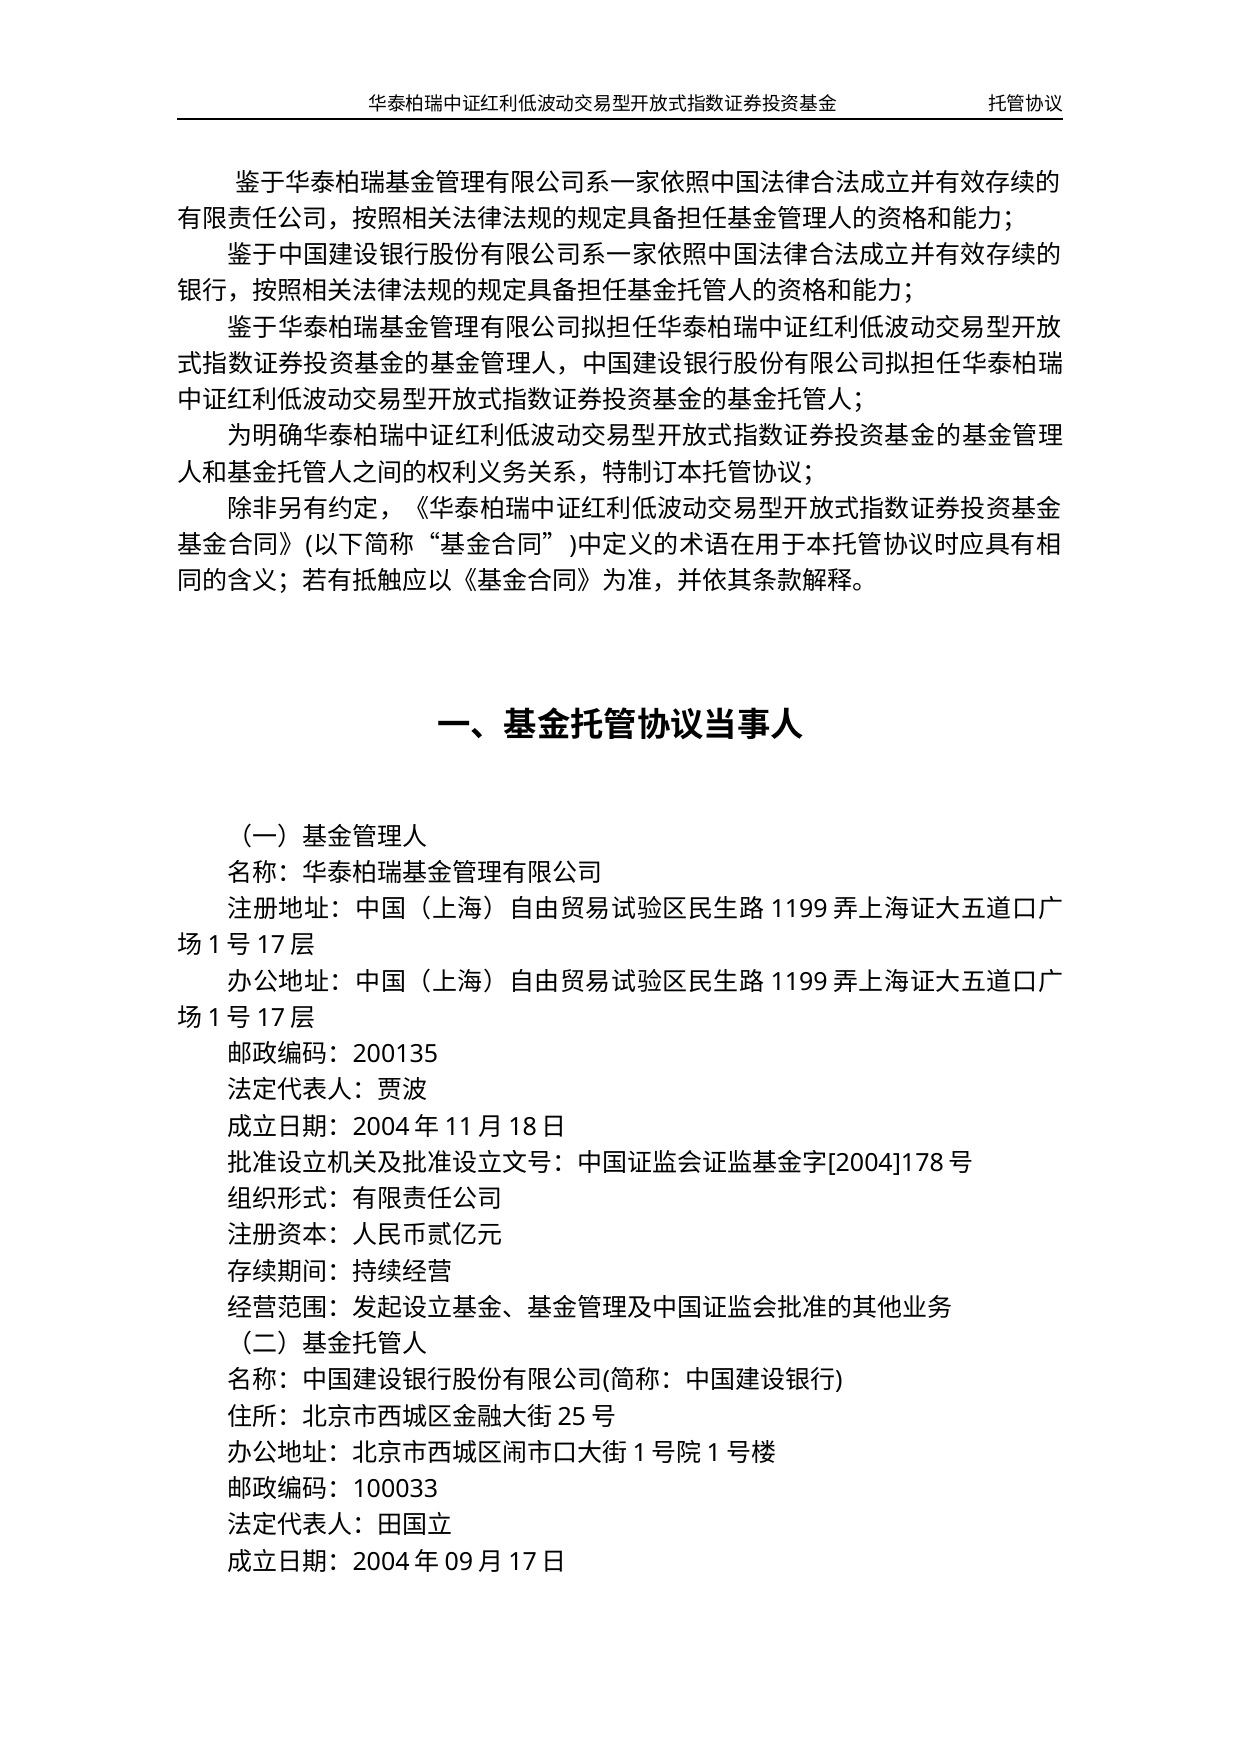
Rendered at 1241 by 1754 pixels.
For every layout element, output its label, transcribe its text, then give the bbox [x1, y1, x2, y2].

text 办公地址：北京市西城区闹市口大街1号院1号楼 [177, 1432, 1063, 1469]
text 法定代表人：田国立 [177, 1505, 1063, 1541]
text 为明确华泰柏瑞中证红利低波动交易型开放式指数证券投资基金的基金管理人和基金托管人之间的权利义务关系，特制订本托管协议； [177, 416, 1063, 488]
text 存续期间：持续经营 [177, 1251, 1063, 1287]
text 名称：华泰柏瑞基金管理有限公司 [177, 852, 1063, 889]
text 注册资本：人民币贰亿元 [177, 1215, 1063, 1251]
text （二）基金托管人 [177, 1324, 1063, 1360]
text 除非另有约定，《华泰柏瑞中证红利低波动交易型开放式指数证券投资基金基金合同》(以下简称“基金合同”)中定义的术语在用于本托管协议时应具有相同的含义；若有抵触应以《基金合同》为准，并依其条款解释。 [177, 488, 1063, 597]
subtitle 一、基金托管协议当事人 [177, 689, 1063, 754]
text 注册地址：中国（上海）自由贸易试验区民生路1199弄上海证大五道口广场1号17层 [177, 889, 1063, 961]
text 邮政编码：200135 [177, 1034, 1063, 1070]
text 批准设立机关及批准设立文号：中国证监会证监基金字[2004]178号 [177, 1142, 1063, 1179]
text 鉴于华泰柏瑞基金管理有限公司拟担任华泰柏瑞中证红利低波动交易型开放式指数证券投资基金的基金管理人，中国建设银行股份有限公司拟担任华泰柏瑞中证红利低波动交易型开放式指数证券投资基金的基金托管人； [177, 307, 1063, 416]
text （一）基金管理人 [177, 816, 1063, 852]
text 鉴于华泰柏瑞基金管理有限公司系一家依照中国法律合法成立并有效存续的有限责任公司，按照相关法律法规的规定具备担任基金管理人的资格和能力； [177, 162, 1063, 234]
text 鉴于中国建设银行股份有限公司系一家依照中国法律合法成立并有效存续的银行，按照相关法律法规的规定具备担任基金托管人的资格和能力； [177, 234, 1063, 307]
text 办公地址：中国（上海）自由贸易试验区民生路1199弄上海证大五道口广场1号17层 [177, 961, 1063, 1034]
text 成立日期：2004年11月18日 [177, 1106, 1063, 1142]
text 邮政编码：100033 [177, 1469, 1063, 1505]
text 住所：北京市西城区金融大街25号 [177, 1396, 1063, 1432]
text 成立日期：2004年09月17日 [177, 1541, 1063, 1577]
text 经营范围：发起设立基金、基金管理及中国证监会批准的其他业务 [177, 1287, 1063, 1324]
text 组织形式：有限责任公司 [177, 1179, 1063, 1215]
text 名称：中国建设银行股份有限公司(简称：中国建设银行) [177, 1360, 1063, 1396]
text 法定代表人：贾波 [177, 1070, 1063, 1106]
